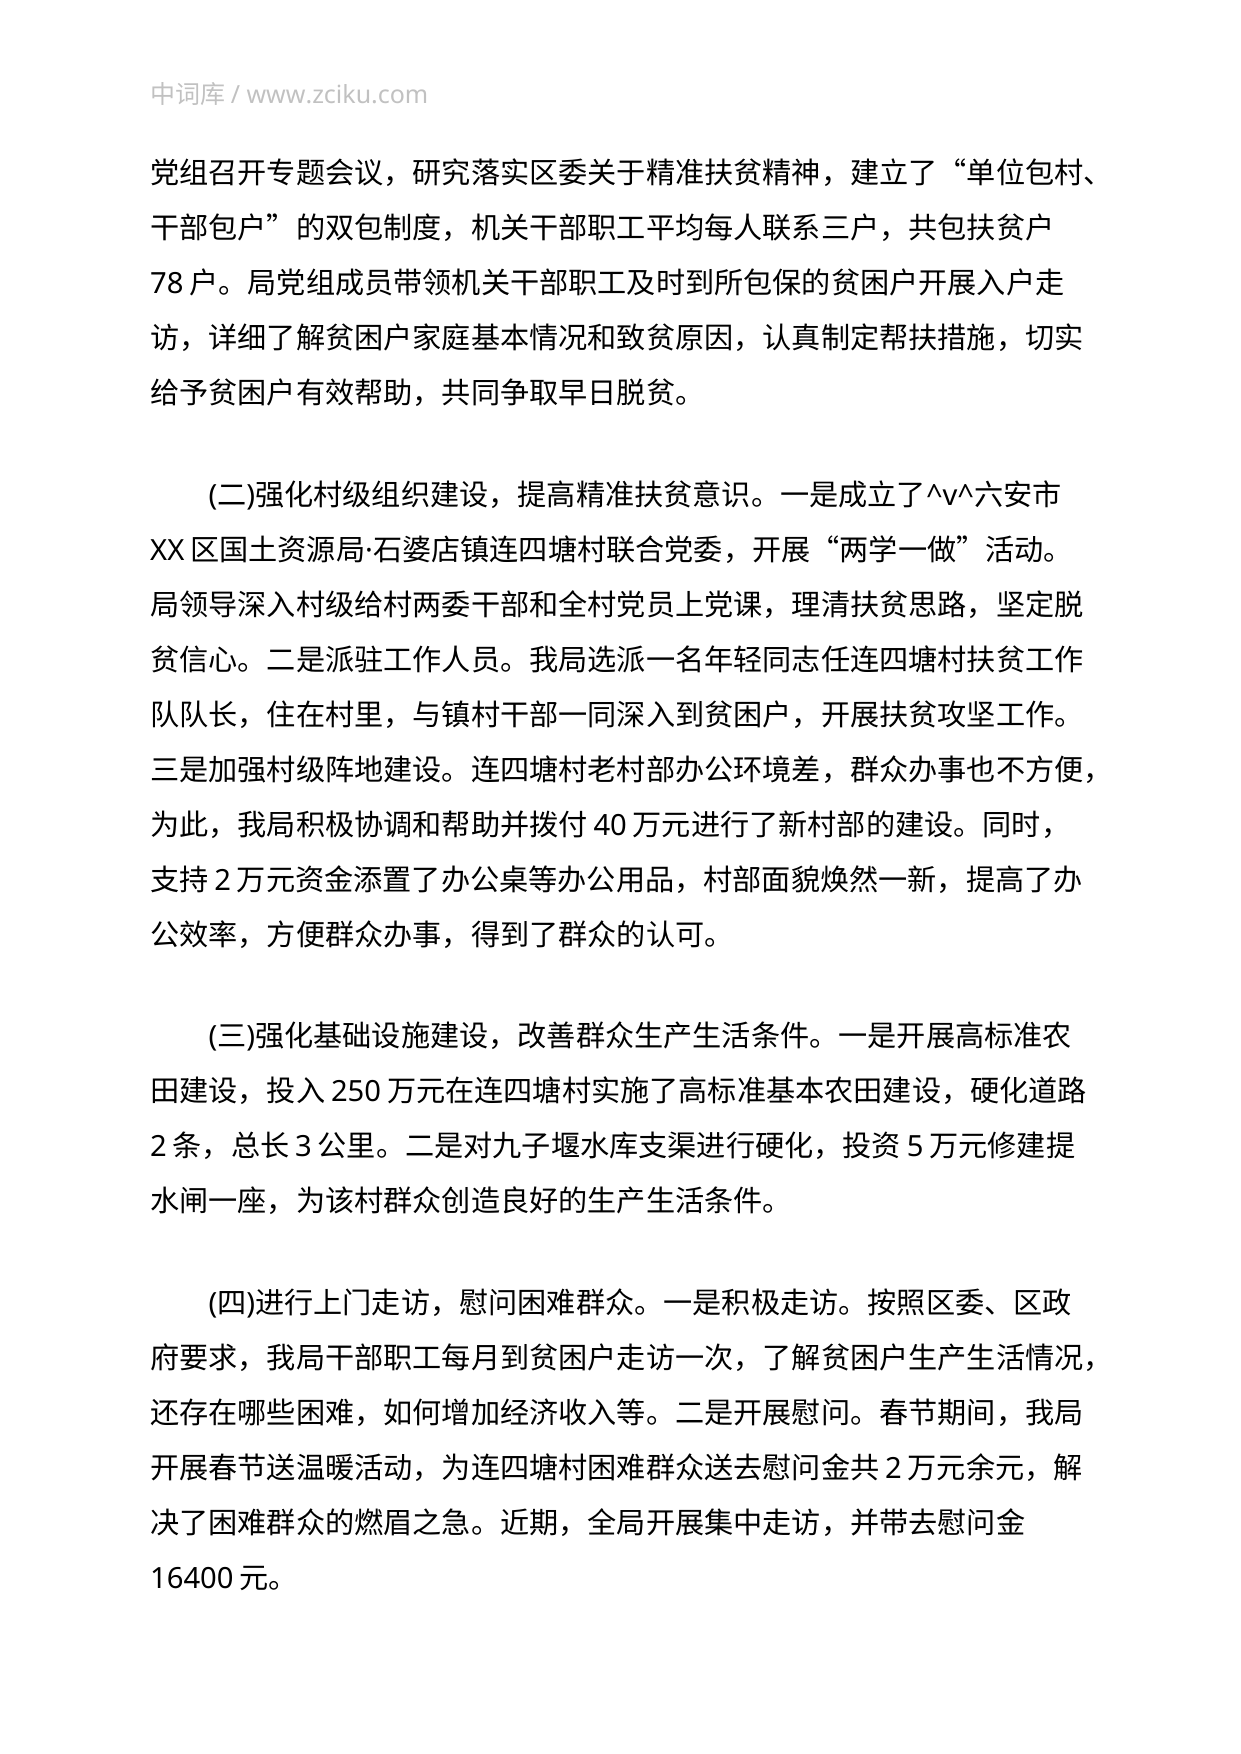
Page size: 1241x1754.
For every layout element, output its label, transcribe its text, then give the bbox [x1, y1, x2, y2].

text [150, 150, 1090, 412]
text (二)强化村级组织建设，提高精准扶贫意识。一是成立了^v^六安市XX区国土资源局·石婆店镇连四塘村联合党委，开展“两学一做”活动。局领导深入村级给村两委干部和全村党员上党课，理清扶贫思路，坚定脱贫信心。二是派驻工作人员。我局选派一名年轻同志任连四塘村扶贫工作队队长，住在村里，与镇村干部一同深入到贫困户，开展扶贫攻坚工作。三是加强村级阵地建设。连四塘村老村部办公环境差，群众办事也不方便，为此，我局积极协调和帮助并拨付40万元进行了新村部的建设。同时，支持2万元资金添置了办公桌等办公用品，村部面貌焕然一新，提高了办公效率，方便群众办事，得到了群众的认可。 [150, 471, 1090, 953]
text (三)强化基础设施建设，改善群众生产生活条件。一是开展高标准农田建设，投入250万元在连四塘村实施了高标准基本农田建设，硬化道路2条，总长3公里。二是对九子堰水库支渠进行硬化，投资5万元修建提水闸一座，为该村群众创造良好的生产生活条件。 [150, 1013, 1090, 1220]
text (四)进行上门走访，慰问困难群众。一是积极走访。按照区委、区政府要求，我局干部职工每月到贫困户走访一次，了解贫困户生产生活情况，还存在哪些困难，如何增加经济收入等。二是开展慰问。春节期间，我局开展春节送温暖活动，为连四塘村困难群众送去慰问金共2万元余元，解决了困难群众的燃眉之急。近期，全局开展集中走访，并带去慰问金16400元。 [150, 1279, 1090, 1597]
